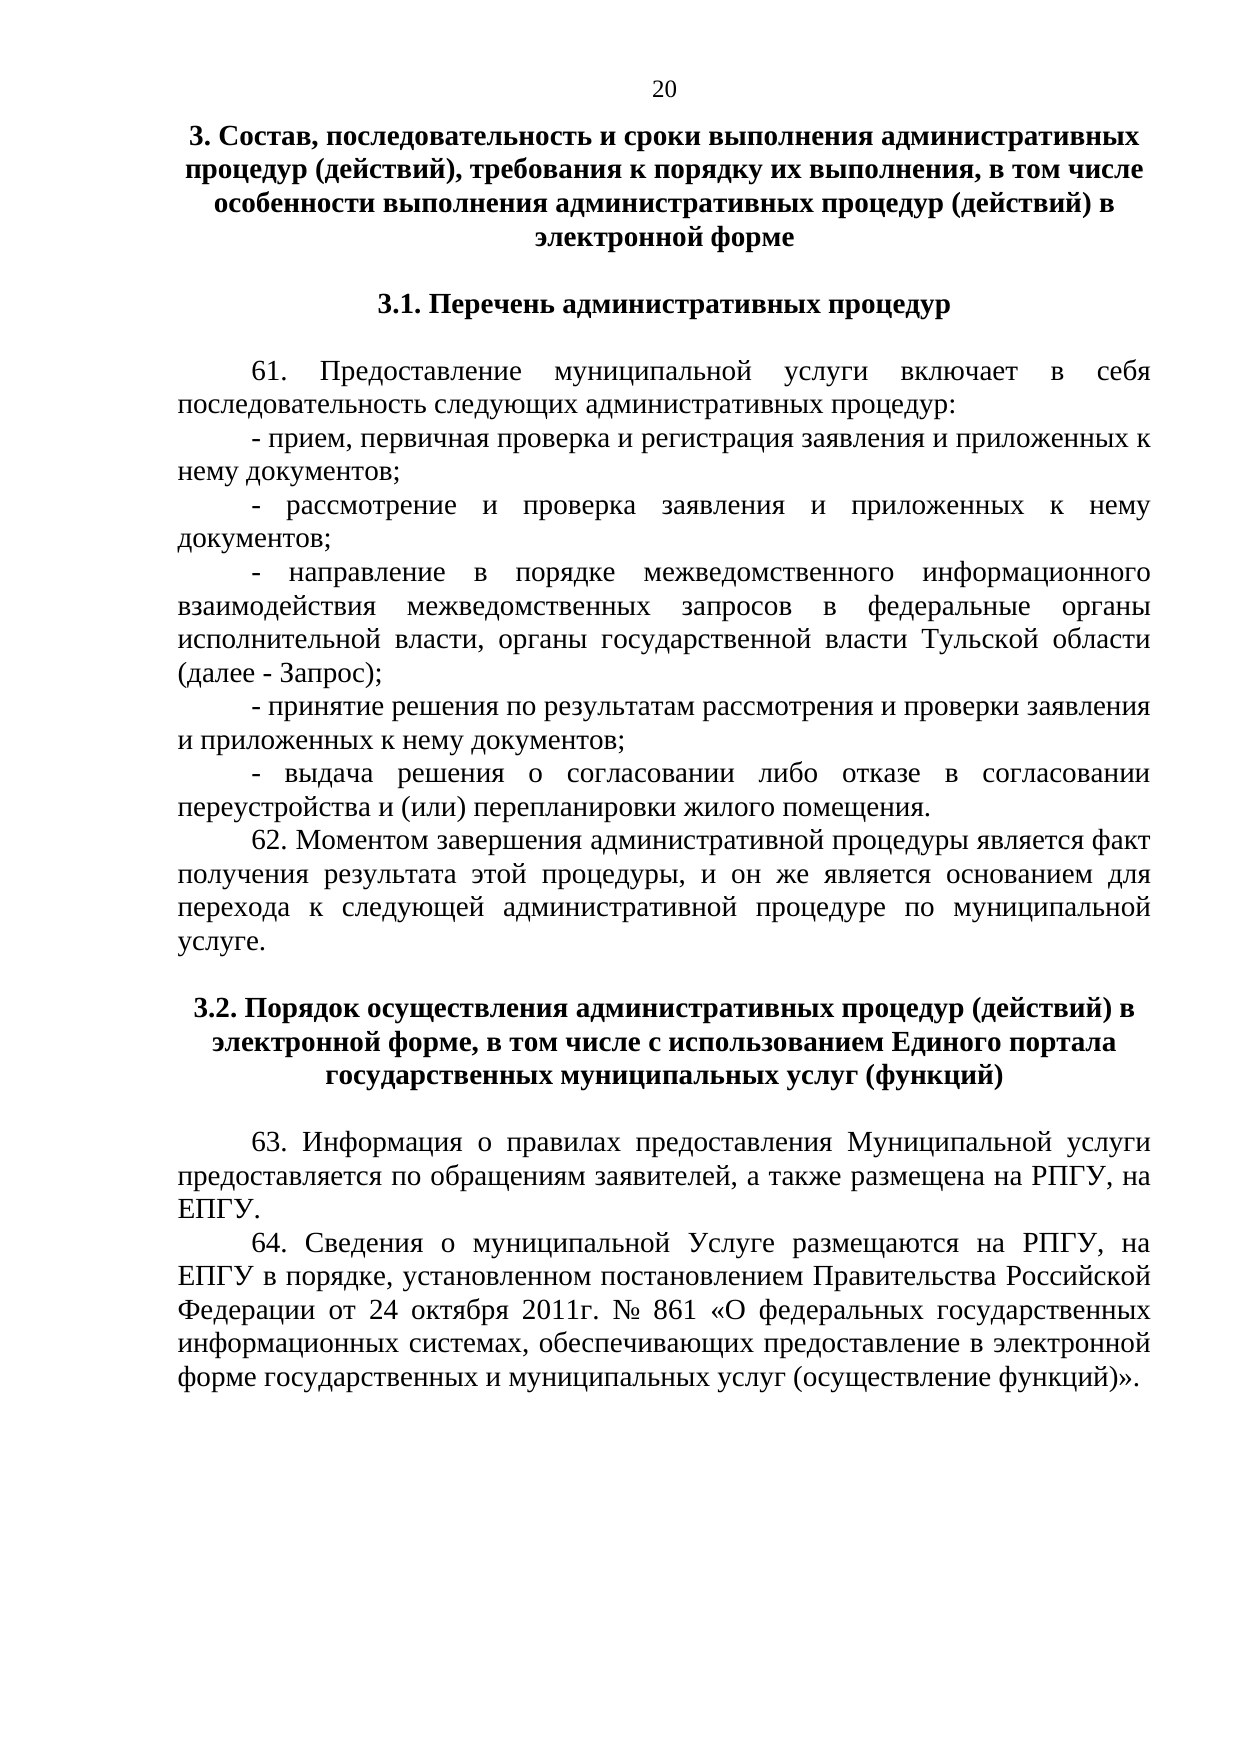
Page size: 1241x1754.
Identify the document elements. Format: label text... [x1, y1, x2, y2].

text 61. Предоставление муниципальной услуги включает в себя последовательность следующих административных процедур: [177, 353, 1152, 420]
text - выдача решения о согласовании либо отказе в согласовании переустройства и (или) перепланировки жилого помещения. [177, 755, 1152, 822]
text 62. Моментом завершения административной процедуры является факт получения результата этой процедуры, и он же является основанием для перехода к следующей административной процедуре по муниципальной услуге. [177, 822, 1152, 957]
text 3.2. Порядок осуществления административных процедур (действий) в электронной форме, в том числе с использованием Единого портала государственных муниципальных услуг (функций) [177, 990, 1152, 1091]
text - направление в порядке межведомственного информационного взаимодействия межведомственных запросов в федеральные органы исполнительной власти, органы государственной власти Тульской области (далее - Запрос); [177, 554, 1152, 688]
text 3. Состав, последовательность и сроки выполнения административных процедур (действий), требования к порядку их выполнения, в том числе особенности выполнения административных процедур (действий) в электронной форме [177, 118, 1152, 252]
subtitle - прием, первичная проверка и регистрация заявления и приложенных к нему документов; [177, 420, 1152, 487]
text - принятие решения по результатам рассмотрения и проверки заявления и приложенных к нему документов; [177, 688, 1152, 755]
text 63. Информация о правилах предоставления Муниципальной услуги предоставляется по обращениям заявителей, а также размещена на РПГУ, на ЕПГУ. [177, 1124, 1152, 1225]
text 64. Сведения о муниципальной Услуге размещаются на РПГУ, на ЕПГУ в порядке, установленном постановлением Правительства Российской Федерации от 24 октября 2011г. № 861 «О федеральных государственных информационных системах, обеспечивающих предоставление в электронной форме государственных и муниципальных услуг (осуществление функций)». [177, 1225, 1152, 1393]
text 3.1. Перечень административных процедур [177, 286, 1152, 319]
text - рассмотрение и проверка заявления и приложенных к нему документов; [177, 487, 1152, 554]
